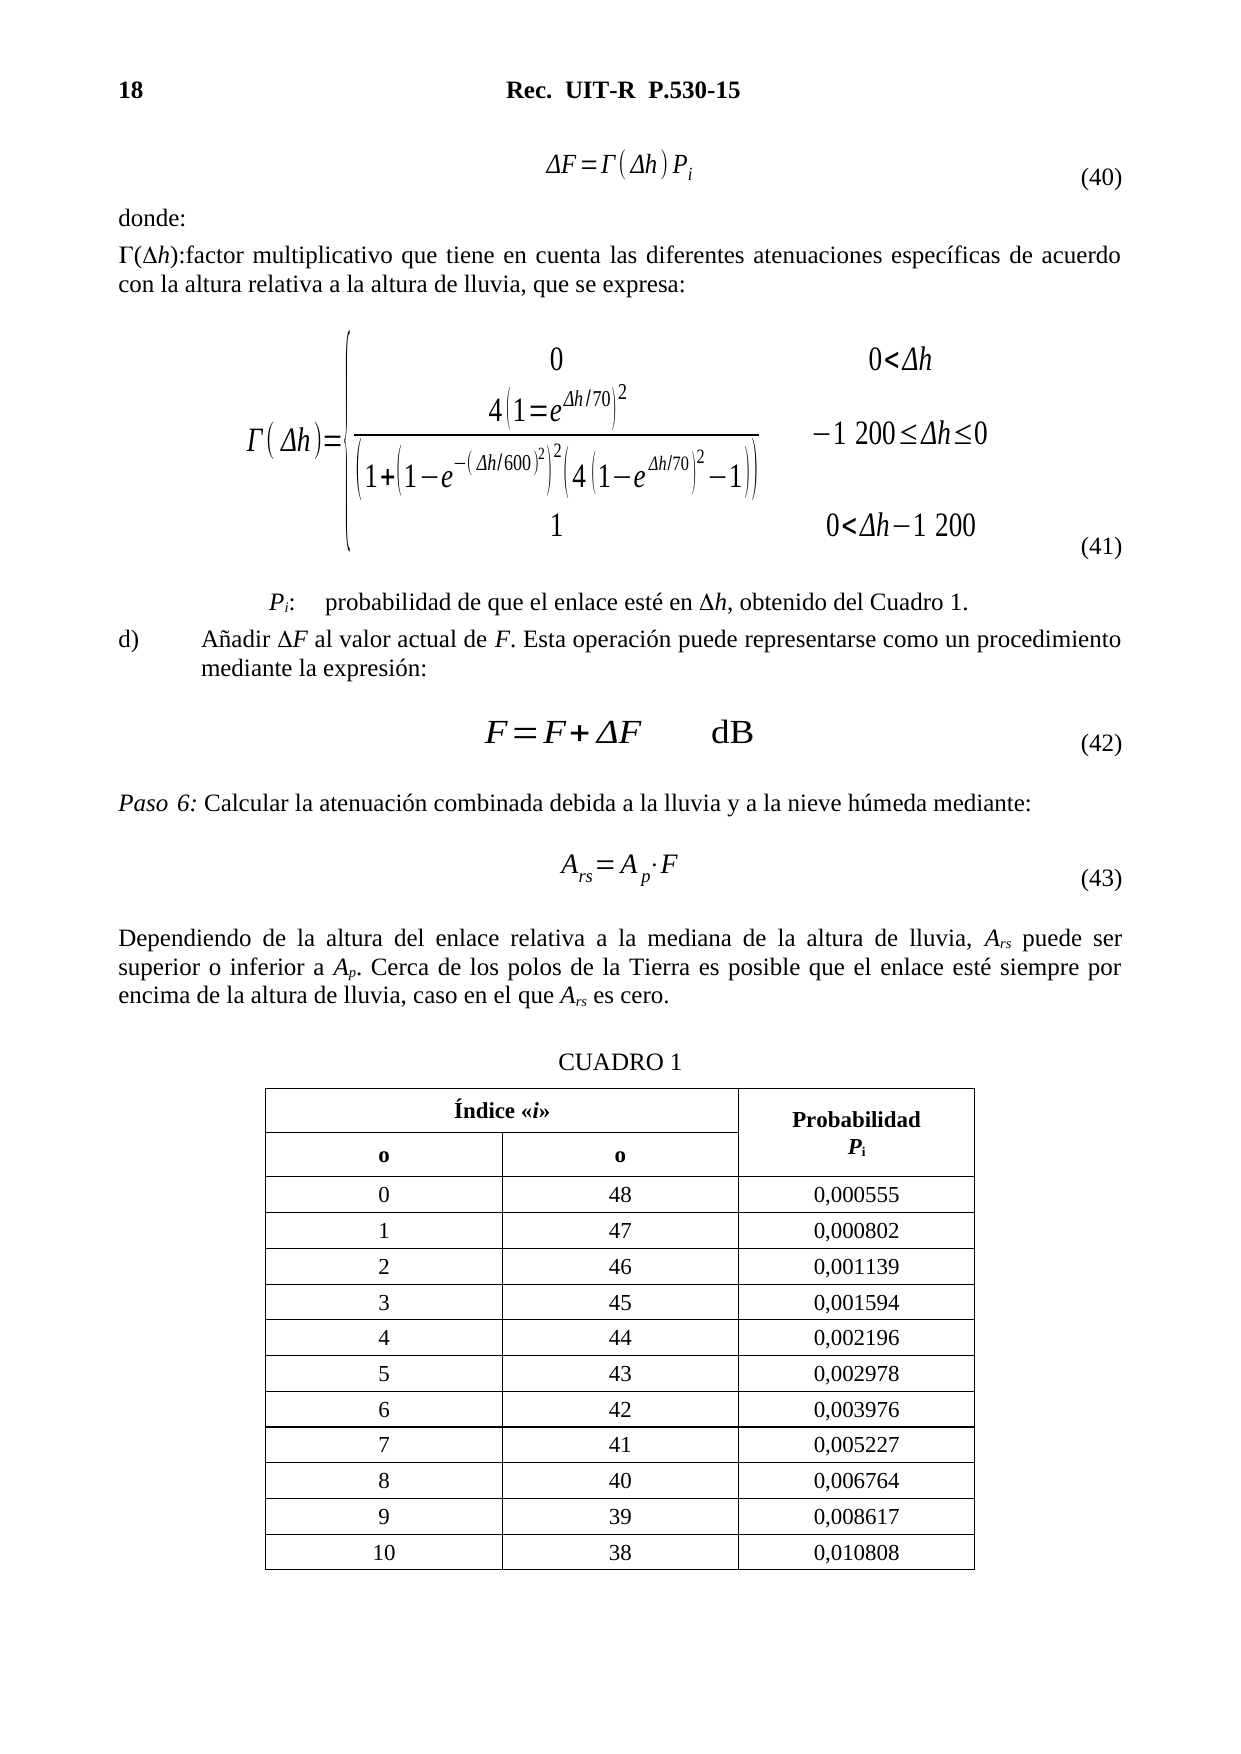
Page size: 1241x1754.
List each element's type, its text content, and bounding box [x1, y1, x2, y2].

text CUADRO 1 [118, 1047, 1122, 1076]
table_cell 10 [266, 1535, 502, 1569]
table_cell 0,006764 [739, 1463, 974, 1498]
text (43) [118, 848, 1122, 891]
table_cell 2 [266, 1249, 502, 1283]
table_cell 0,003976 [739, 1392, 974, 1426]
table_cell 7 [266, 1428, 502, 1462]
table_cell 0,005227 [739, 1428, 974, 1462]
text (41) [118, 329, 1122, 560]
table_cell 0,000555 [739, 1177, 974, 1212]
table_cell 47 [503, 1213, 738, 1248]
table_cell 40 [503, 1463, 738, 1498]
text Paso 6: Calcular la atenuación combinada debida a la lluvia y a la nieve húmeda mediante: [118, 788, 1122, 817]
table_cell 44 [503, 1320, 738, 1355]
table_cell 4 [266, 1320, 502, 1355]
table_cell 38 [503, 1535, 738, 1569]
table_cell 0,008617 [739, 1499, 974, 1533]
table_cell 6 [266, 1392, 502, 1426]
table_header Índice «i» [266, 1089, 738, 1132]
table_cell 5 [266, 1356, 502, 1391]
text donde: [118, 203, 1122, 232]
text d) Añadir F al valor actual de F. Esta operación puede representarse como un procedimiento mediante la expresión: [118, 624, 1122, 682]
table_cell 0,001139 [739, 1249, 974, 1283]
text Pi: probabilidad de que el enlace esté en h, obtenido del Cuadro 1. [118, 587, 1122, 616]
table_cell 3 [266, 1285, 502, 1319]
table_cell 42 [503, 1392, 738, 1426]
table_cell 0,002196 [739, 1320, 974, 1355]
text (40) [118, 148, 1122, 191]
text (h): factor multiplicativo que tiene en cuenta las diferentes atenuaciones específicas de acuerdo con la altura relativa a la altura de lluvia, que se expresa: [118, 240, 1122, 298]
table_cell 48 [503, 1177, 738, 1212]
table_cell 0,001594 [739, 1285, 974, 1319]
table_cell o [503, 1133, 738, 1176]
table_cell 46 [503, 1249, 738, 1283]
table_cell 0,000802 [739, 1213, 974, 1248]
table_header Probabilidad Pi [739, 1089, 974, 1176]
text (42) [118, 713, 1122, 756]
table_cell 0,002978 [739, 1356, 974, 1391]
table_cell 9 [266, 1499, 502, 1533]
table_cell 41 [503, 1428, 738, 1462]
table_cell 45 [503, 1285, 738, 1319]
table_cell 0 [266, 1177, 502, 1212]
table_cell 43 [503, 1356, 738, 1391]
table_cell 39 [503, 1499, 738, 1533]
table_cell o [266, 1133, 502, 1176]
text Dependiendo de la altura del enlace relativa a la mediana de la altura de lluvia, Ars puede ser superior o inferior a Ap. Cerca de los polos de la Tierra es posible que el enlace esté siempre por encima de la altura de lluvia, caso en el que Ars es cero. [118, 923, 1122, 1009]
table_cell 1 [266, 1213, 502, 1248]
table_cell 0,010808 [739, 1535, 974, 1569]
table_cell 8 [266, 1463, 502, 1498]
